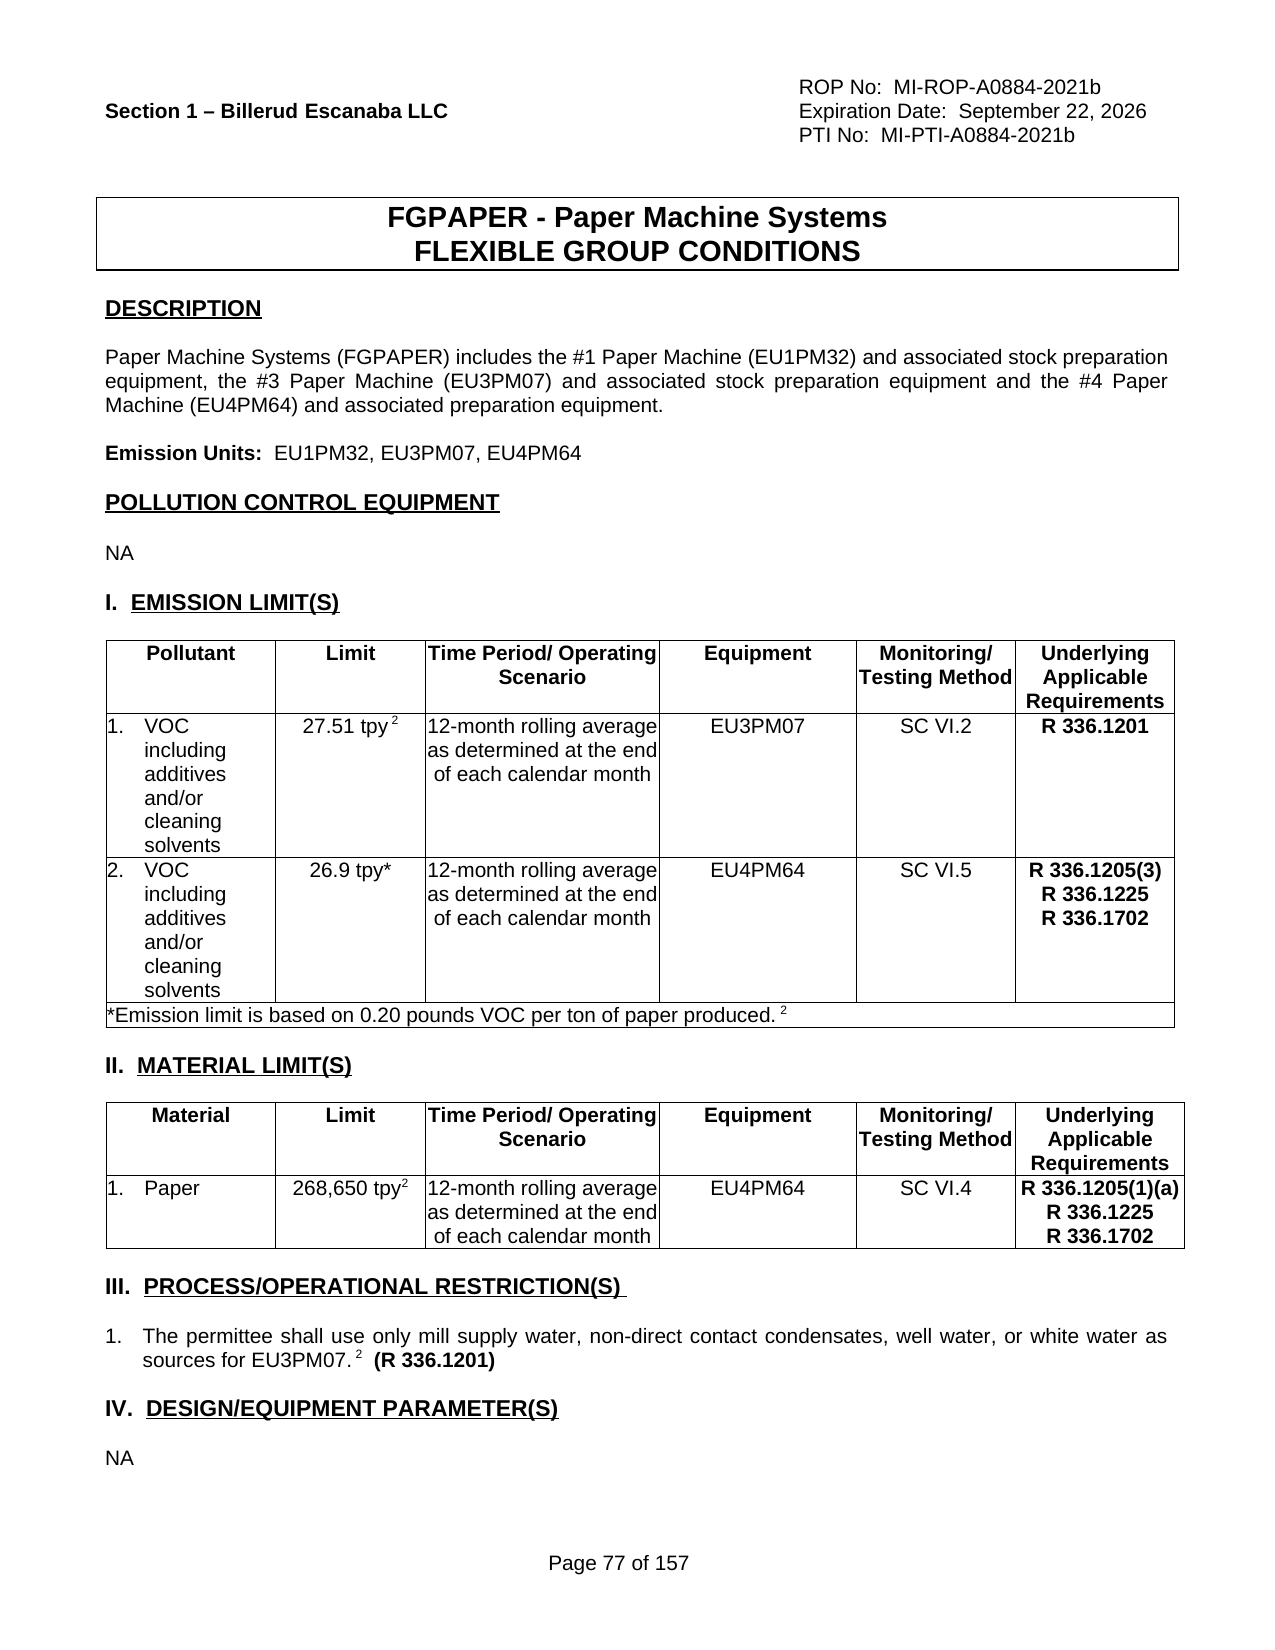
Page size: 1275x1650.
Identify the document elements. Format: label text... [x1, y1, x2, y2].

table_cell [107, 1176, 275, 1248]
text POLLUTION CONTROL EQUIPMENT [105, 488, 1170, 515]
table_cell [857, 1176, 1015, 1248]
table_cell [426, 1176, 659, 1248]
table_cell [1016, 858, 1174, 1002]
text Paper Machine Systems (FGPAPER) includes the #1 Paper Machine (EU1PM32) and associated stock preparation equipment, the #3 Paper Machine (EU3PM07) and associated stock preparation equipment and the #4 Paper Machine (EU4PM64) and associated preparation equipment. [105, 345, 1170, 417]
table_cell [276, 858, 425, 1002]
text I. EMISSION LIMIT(S) [105, 589, 1170, 616]
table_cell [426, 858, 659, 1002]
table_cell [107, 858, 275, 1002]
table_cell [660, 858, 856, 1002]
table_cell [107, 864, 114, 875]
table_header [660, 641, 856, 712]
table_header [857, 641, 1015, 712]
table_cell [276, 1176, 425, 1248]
subtitle FGPAPER - Paper Machine Systems [97, 198, 1178, 231]
text FLEXIBLE GROUP CONDITIONS [97, 231, 1178, 269]
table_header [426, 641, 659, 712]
text III. PROCESS/OPERATIONAL RESTRICTION(S) [105, 1273, 1170, 1299]
text NA [105, 1446, 1170, 1469]
text II. MATERIAL LIMIT(S) [105, 1052, 1170, 1078]
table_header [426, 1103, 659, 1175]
text IV. DESIGN/EQUIPMENT PARAMETER(S) [105, 1395, 1170, 1422]
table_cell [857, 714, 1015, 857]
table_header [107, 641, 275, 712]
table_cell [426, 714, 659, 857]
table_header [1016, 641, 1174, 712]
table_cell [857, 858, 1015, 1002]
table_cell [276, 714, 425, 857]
text NA [105, 541, 1170, 565]
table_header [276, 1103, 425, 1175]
text DESCRIPTION [105, 294, 1170, 321]
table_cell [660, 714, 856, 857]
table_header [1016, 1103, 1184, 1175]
text Emission Units: EU1PM32, EU3PM07, EU4PM64 [105, 441, 1170, 464]
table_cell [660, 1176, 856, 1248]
list The permittee shall use only mill supply water, non-direct contact condensates, well water, or white water as sources for EU3PM07. 2 (R 336.1201) [105, 1323, 1170, 1371]
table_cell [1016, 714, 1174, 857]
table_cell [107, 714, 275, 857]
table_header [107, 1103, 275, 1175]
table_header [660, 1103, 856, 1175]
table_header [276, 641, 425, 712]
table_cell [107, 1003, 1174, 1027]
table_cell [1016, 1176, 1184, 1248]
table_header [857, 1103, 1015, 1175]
